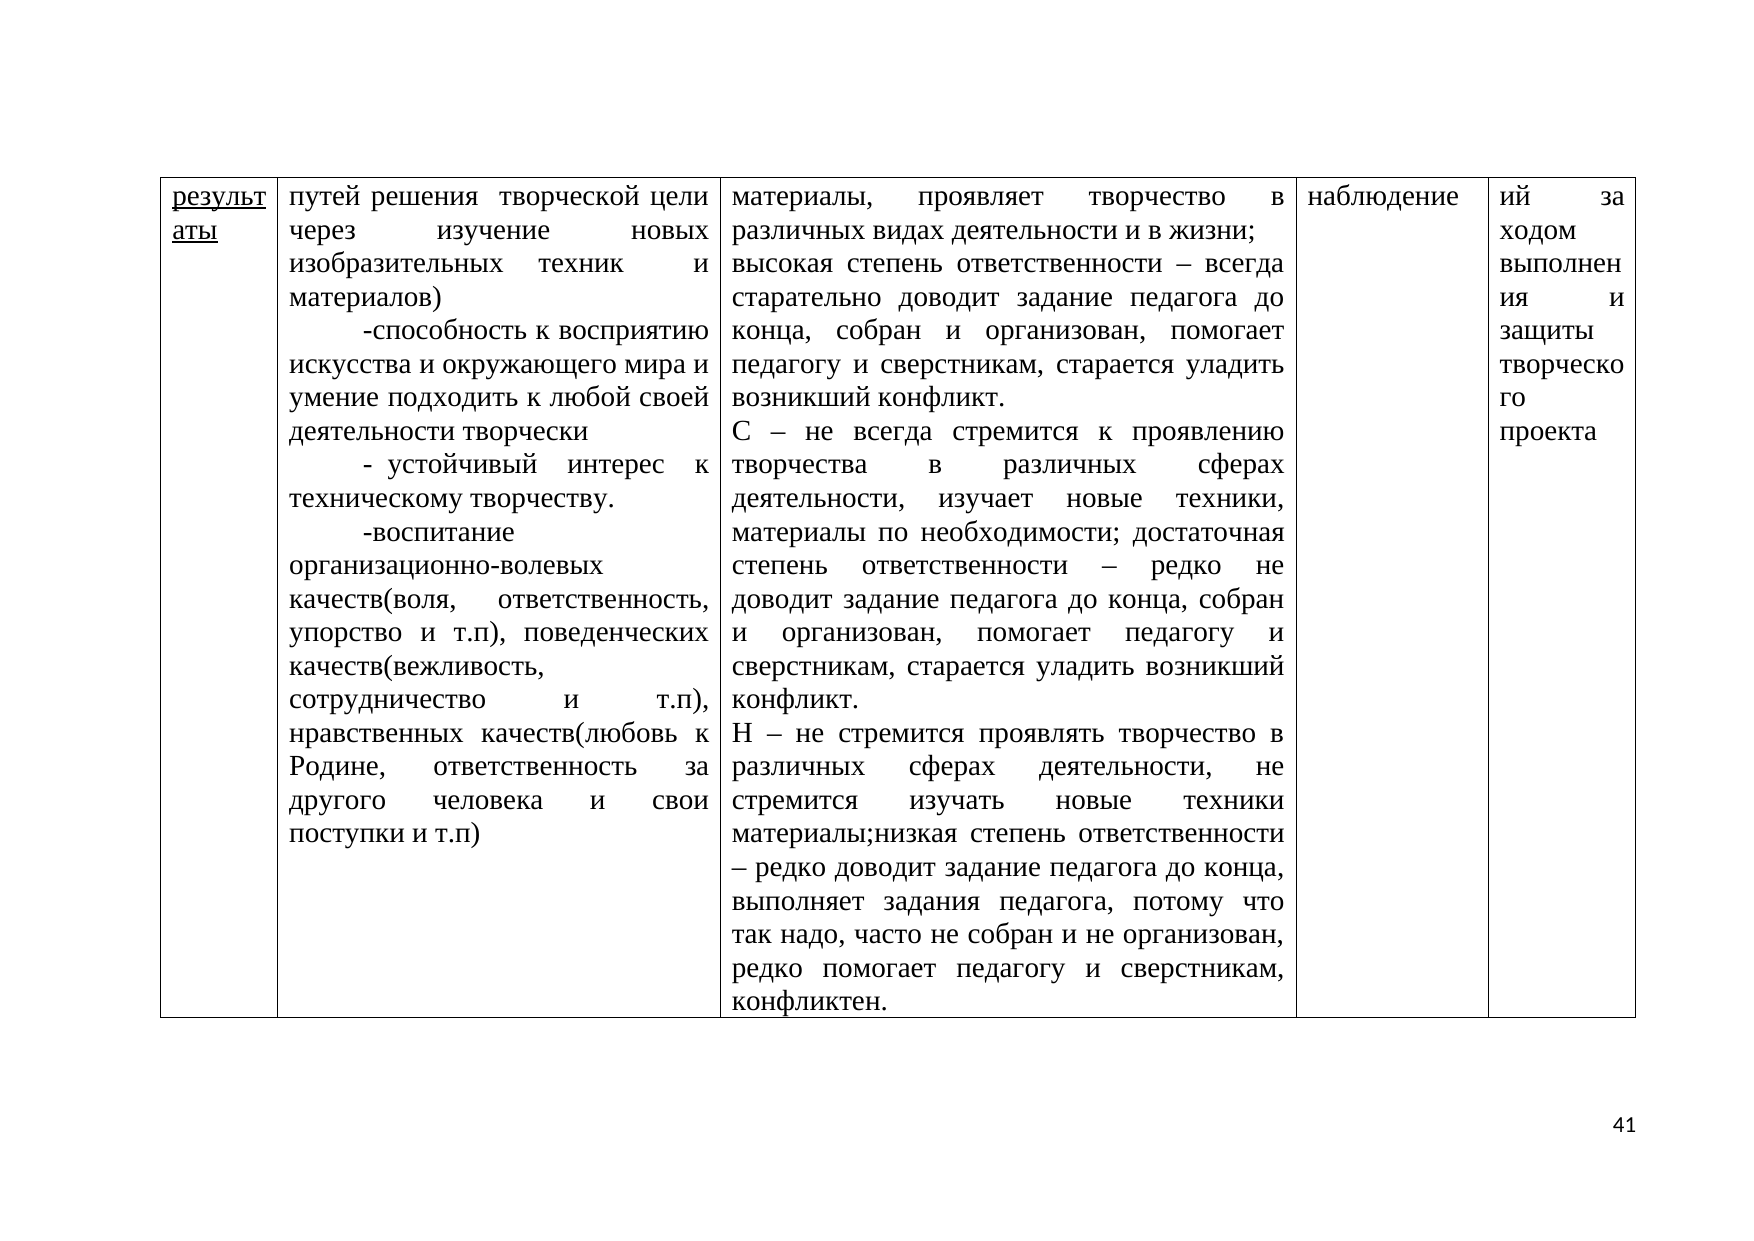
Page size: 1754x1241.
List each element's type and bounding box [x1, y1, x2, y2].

table_cell [278, 178, 720, 1017]
table_cell [161, 178, 277, 1017]
table_cell [721, 178, 1296, 1017]
table_cell [1489, 178, 1635, 1017]
table_cell [1297, 178, 1488, 1017]
